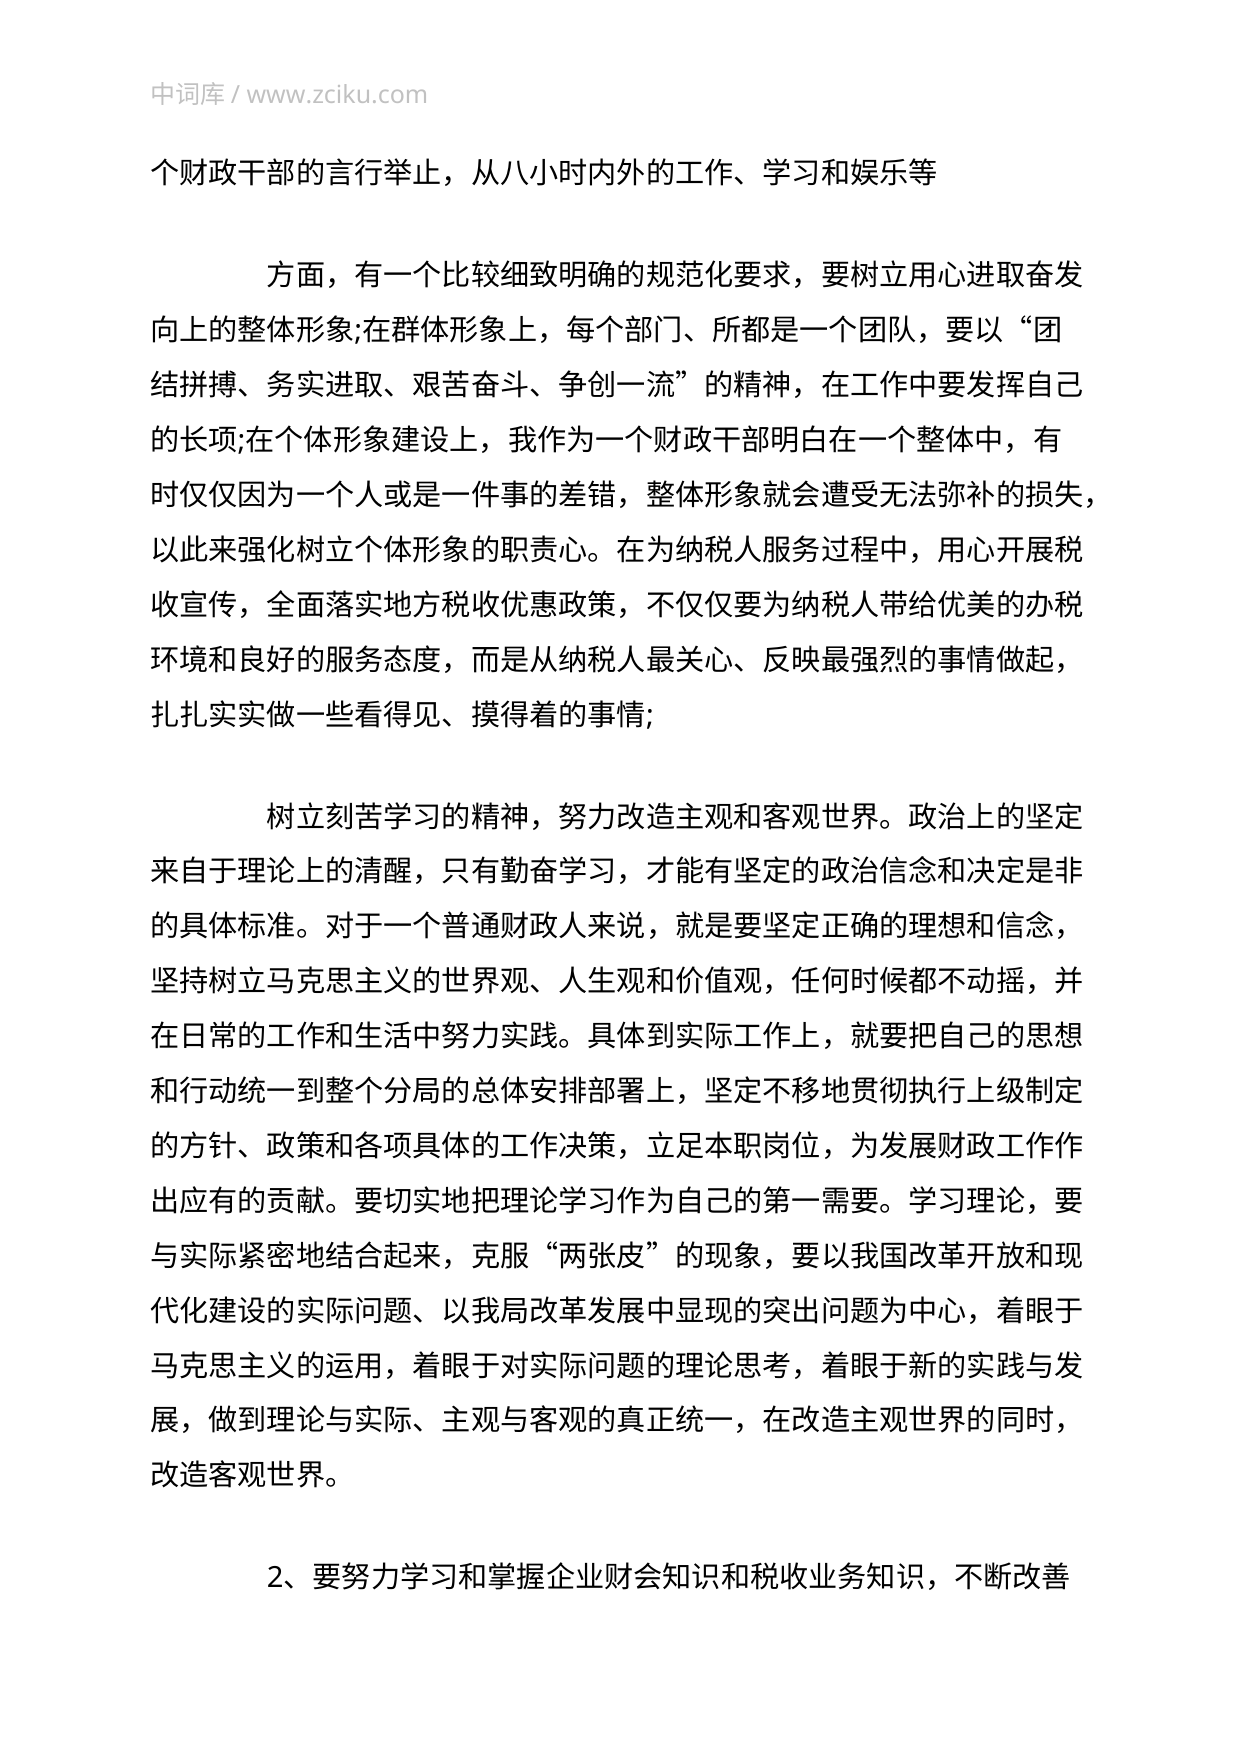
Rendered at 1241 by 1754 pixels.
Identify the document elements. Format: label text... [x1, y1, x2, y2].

text 树立刻苦学习的精神，努力改造主观和客观世界。政治上的坚定来自于理论上的清醒，只有勤奋学习，才能有坚定的政治信念和决定是非的具体标准。对于一个普通财政人来说，就是要坚定正确的理想和信念，坚持树立马克思主义的世界观、人生观和价值观，任何时候都不动摇，并在日常的工作和生活中努力实践。具体到实际工作上，就要把自己的思想和行动统一到整个分局的总体安排部署上，坚定不移地贯彻执行上级制定的方针、政策和各项具体的工作决策，立足本职岗位，为发展财政工作作出应有的贡献。要切实地把理论学习作为自己的第一需要。学习理论，要与实际紧密地结合起来，克服“两张皮”的现象，要以我国改革开放和现代化建设的实际问题、以我局改革发展中显现的突出问题为中心，着眼于马克思主义的运用，着眼于对实际问题的理论思考，着眼于新的实践与发展，做到理论与实际、主观与客观的真正统一，在改造主观世界的同时，改造客观世界。 [150, 793, 1090, 1494]
text 方面，有一个比较细致明确的规范化要求，要树立用心进取奋发向上的整体形象;在群体形象上，每个部门、所都是一个团队，要以“团结拼搏、务实进取、艰苦奋斗、争创一流”的精神，在工作中要发挥自己的长项;在个体形象建设上，我作为一个财政干部明白在一个整体中，有时仅仅因为一个人或是一件事的差错，整体形象就会遭受无法弥补的损失，以此来强化树立个体形象的职责心。在为纳税人服务过程中，用心开展税收宣传，全面落实地方税收优惠政策，不仅仅要为纳税人带给优美的办税环境和良好的服务态度，而是从纳税人最关心、反映最强烈的事情做起，扎扎实实做一些看得见、摸得着的事情; [150, 252, 1090, 733]
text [150, 150, 1090, 192]
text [150, 1554, 1090, 1596]
